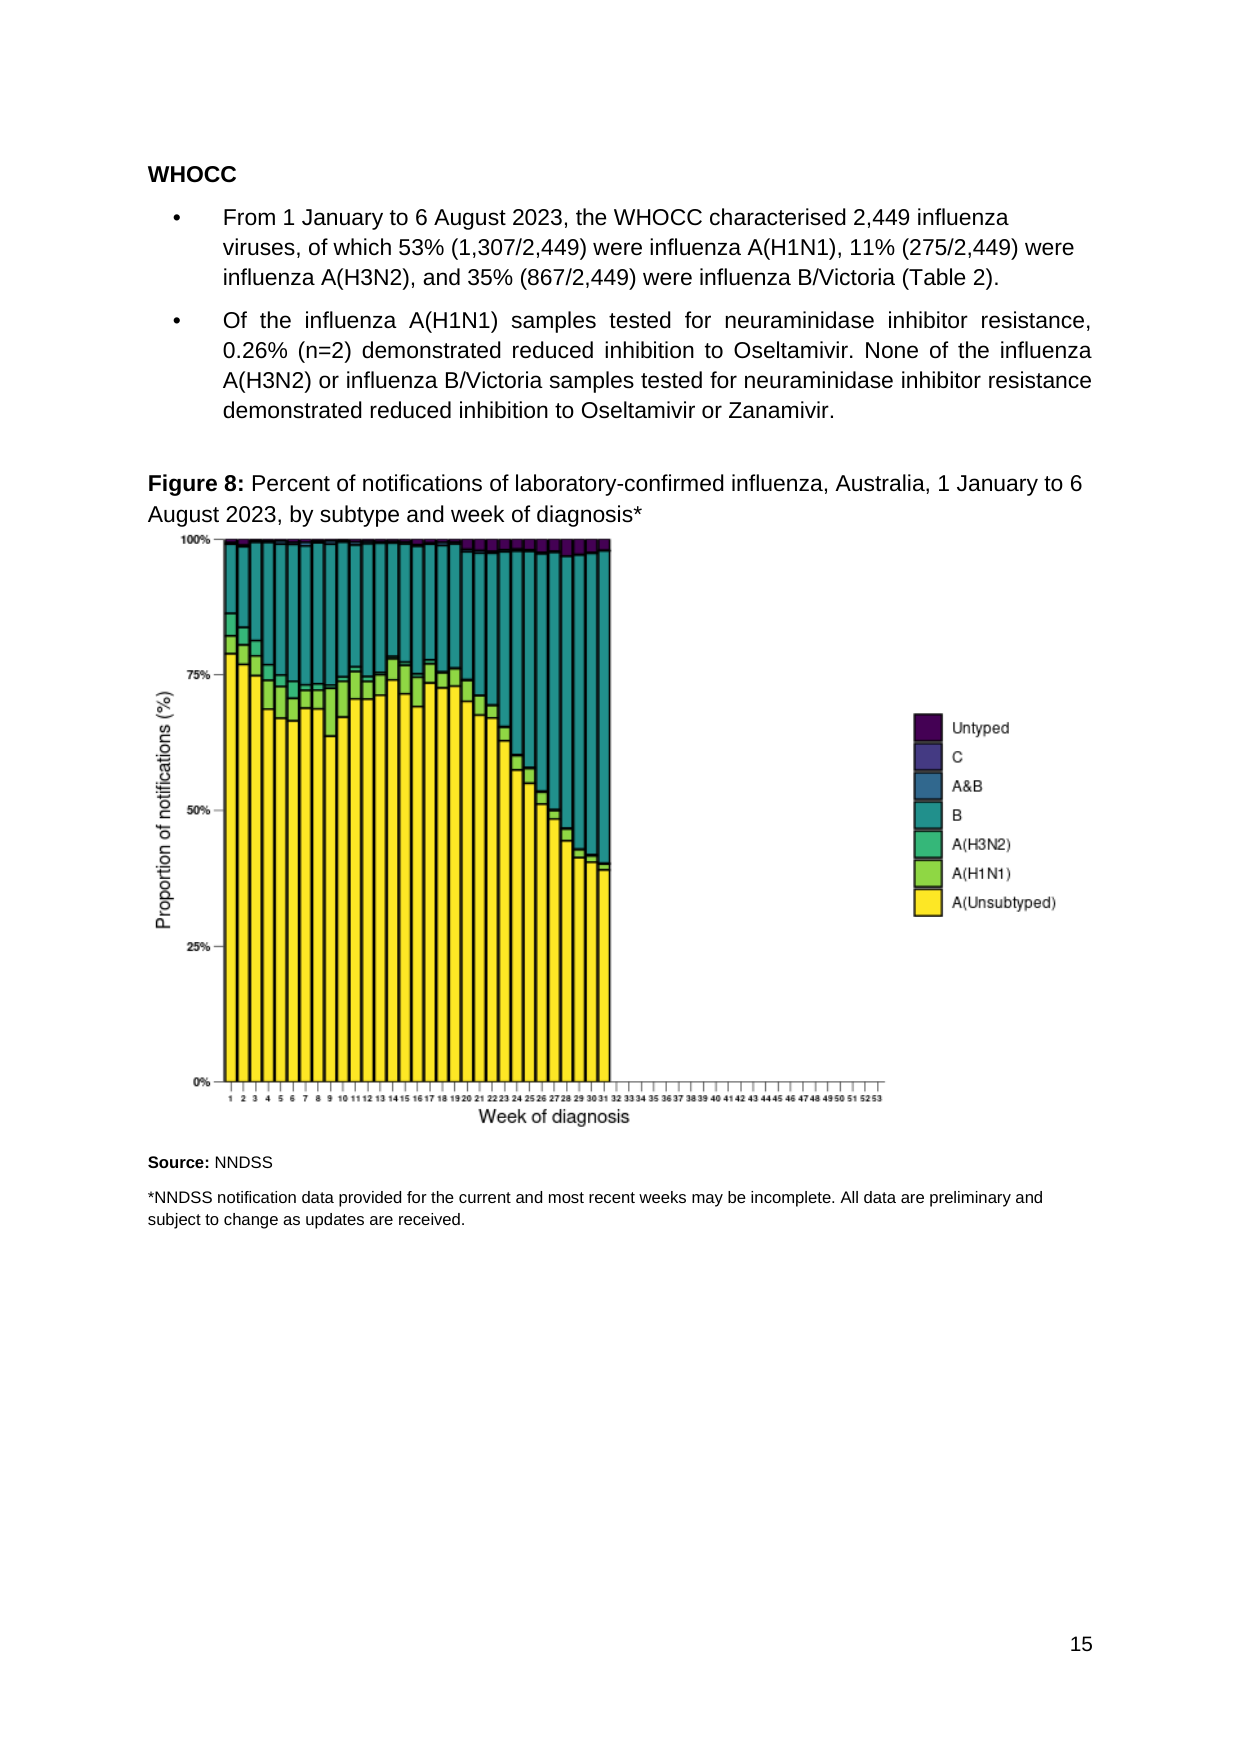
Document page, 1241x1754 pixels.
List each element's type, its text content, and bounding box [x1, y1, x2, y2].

picture [147, 530, 1076, 1137]
text *NNDSS notification data provided for the current and most recent weeks may be incomplete. All data are preliminary and subject to change as updates are received. [148, 1188, 1092, 1229]
text Figure 8: Percent of notifications of laboratory-confirmed influenza, Australia, 1 January to 6 August 2023, by subtype and week of diagnosis* [148, 470, 1092, 527]
list From 1 January to 6 August 2023, the WHOCC characterised 2,449 influenza viruses, of which 53% (1,307/2,449) were influenza A(H1N1), 11% (275/2,449) were influenza A(H3N2), and 35% (867/2,449) were influenza B/Victoria (Table 2). [173, 204, 1092, 290]
text Source: NNDSS [148, 1153, 1092, 1172]
list Of the influenza A(H1N1) samples tested for neuraminidase inhibitor resistance, 0.26% (n=2) demonstrated reduced inhibition to Oseltamivir. None of the influenza A(H3N2) or influenza B/Victoria samples tested for neuraminidase inhibitor resistance demonstrated reduced inhibition to Oseltamivir or Zanamivir. [173, 307, 1092, 424]
text WHOCC [148, 161, 1092, 187]
